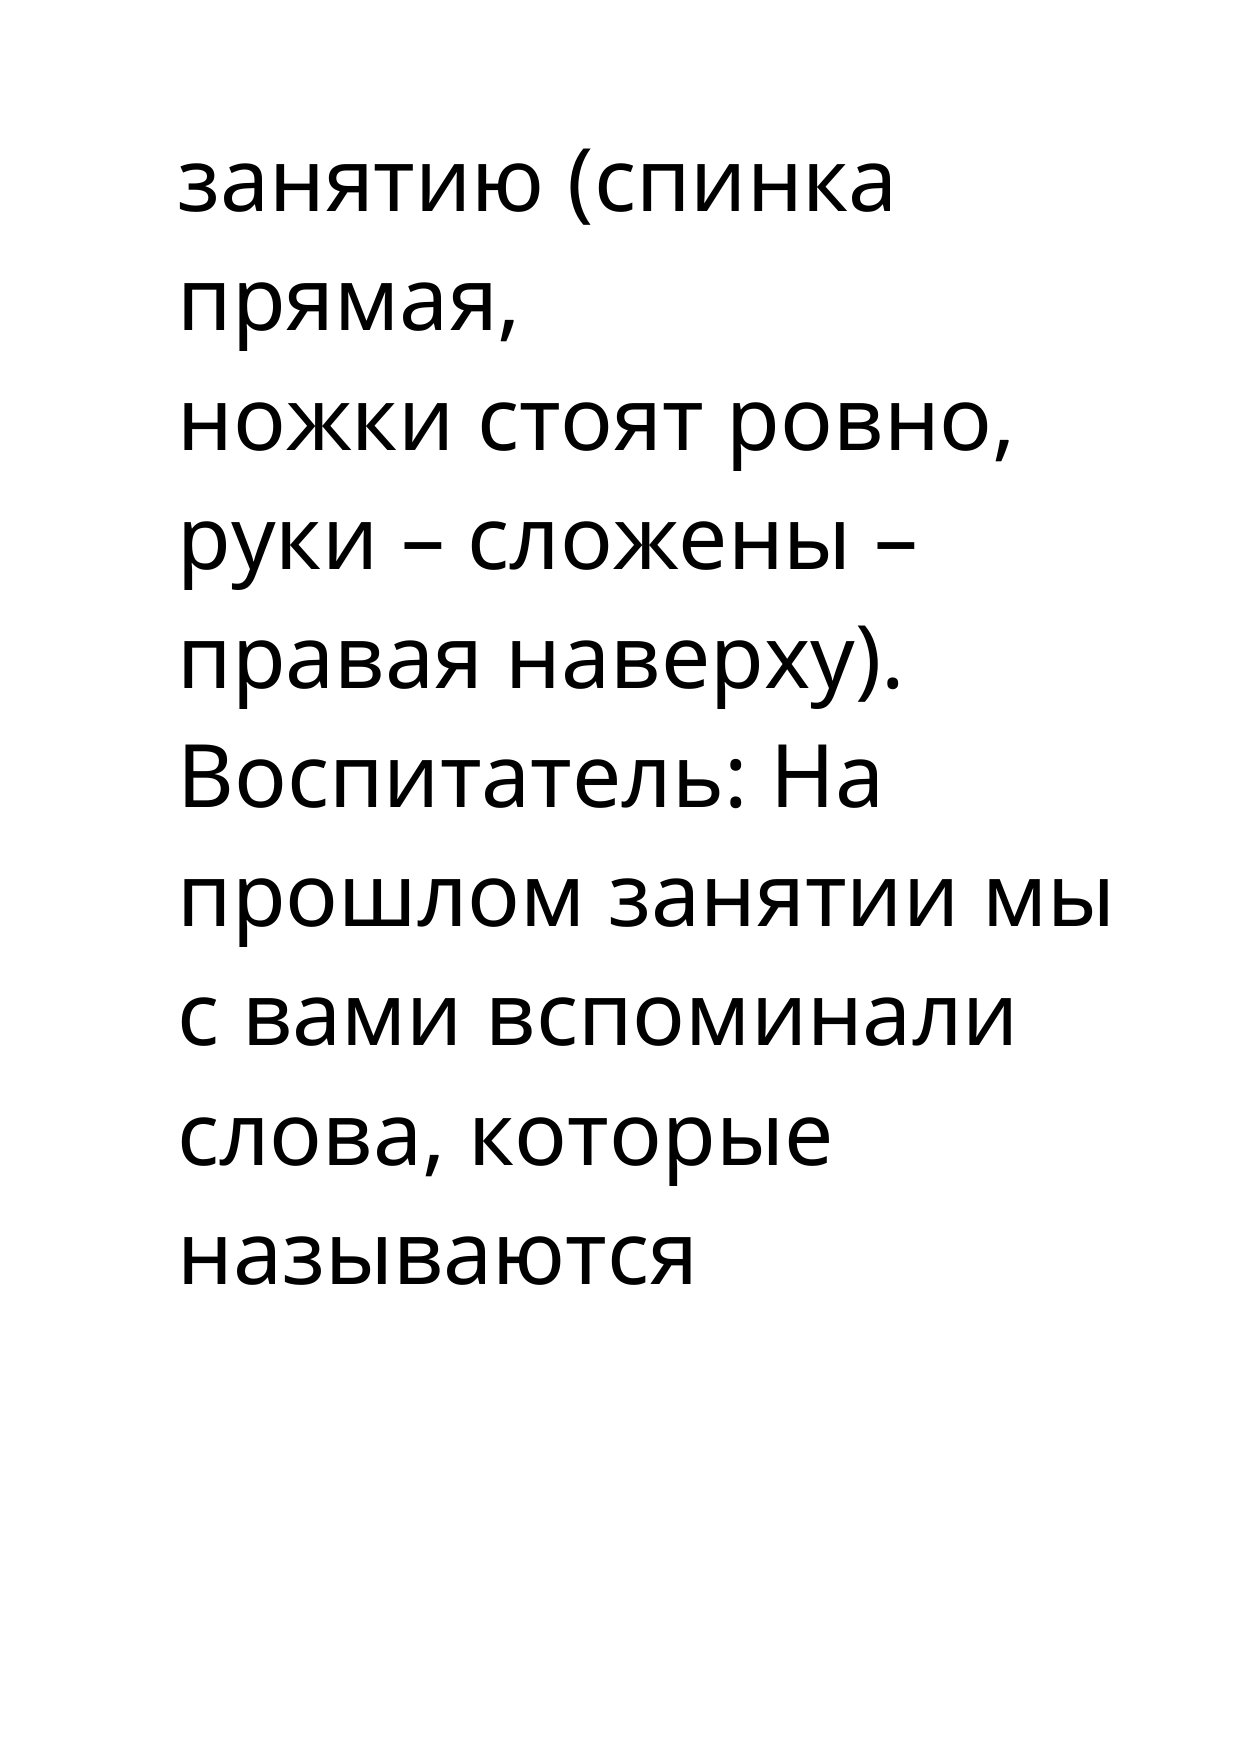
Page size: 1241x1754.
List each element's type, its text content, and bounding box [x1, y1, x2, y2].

text ножки стоят ровно, руки – сложены – правая наверху). [177, 356, 1152, 714]
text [177, 118, 1152, 356]
text Воспитатель: На прошлом занятии мы с вами вспоминали слова, которые называются [177, 714, 1152, 1310]
